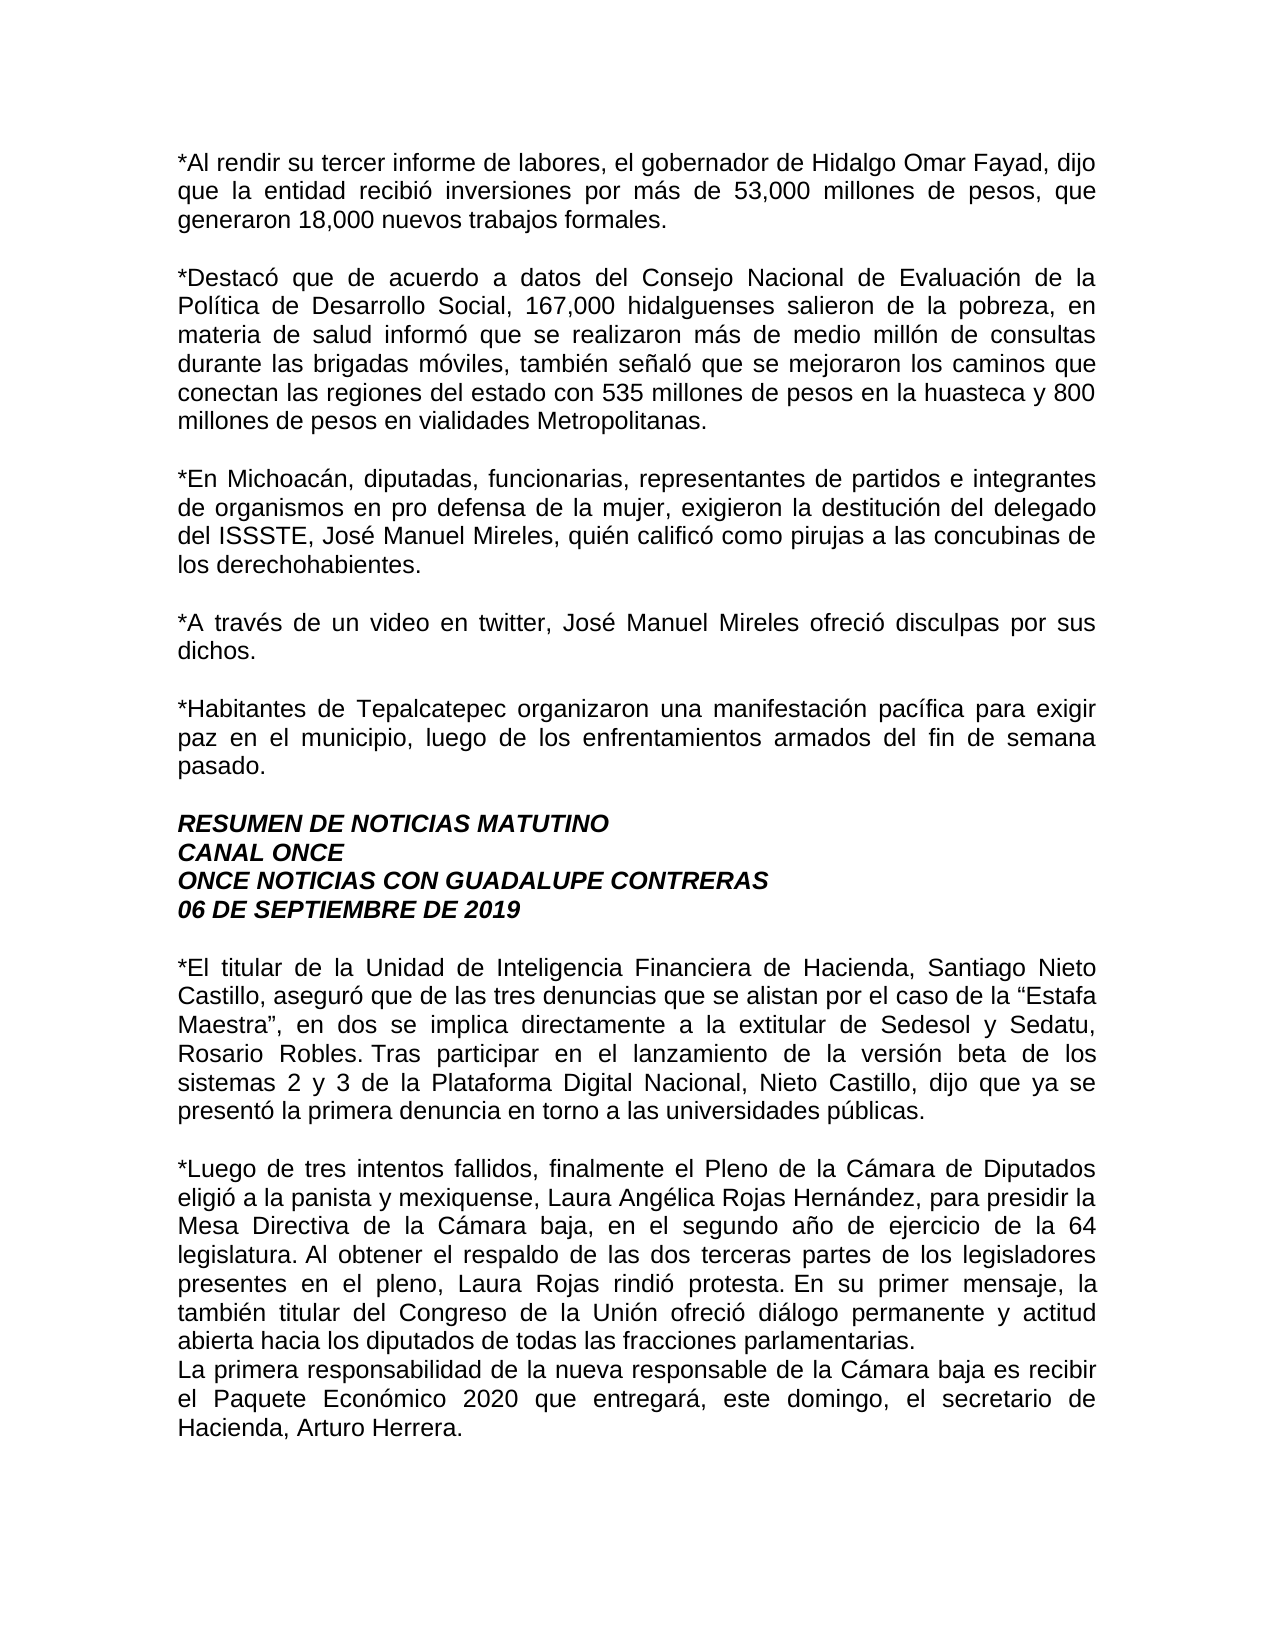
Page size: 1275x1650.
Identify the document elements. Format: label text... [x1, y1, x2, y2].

text ONCE NOTICIAS CON GUADALUPE CONTRERAS [177, 866, 1098, 895]
text RESUMEN DE NOTICIAS MATUTINO [177, 809, 1098, 838]
text 06 DE SEPTIEMBRE DE 2019 [177, 895, 1098, 924]
text *El titular de la Unidad de Inteligencia Financiera de Hacienda, Santiago Nieto Castillo, aseguró que de las tres denuncias que se alistan por el caso de la “Estafa Maestra”, en dos se implica directamente a la extitular de Sedesol y Sedatu, Rosario Robles. Tras participar en el lanzamiento de la versión beta de los sistemas 2 y 3 de la Plataforma Digital Nacional, Nieto Castillo, dijo que ya se presentó la primera denuncia en torno a las universidades públicas. [177, 953, 1098, 1125]
text *Al rendir su tercer informe de labores, el gobernador de Hidalgo Omar Fayad, dijo que la entidad recibió inversiones por más de 53,000 millones de pesos, que generaron 18,000 nuevos trabajos formales. [177, 148, 1098, 234]
text CANAL ONCE [177, 838, 1098, 866]
text *En Michoacán, diputadas, funcionarias, representantes de partidos e integrantes de organismos en pro defensa de la mujer, exigieron la destitución del delegado del ISSSTE, José Manuel Mireles, quién calificó como pirujas a las concubinas de los derechohabientes. [177, 464, 1098, 579]
text *A través de un video en twitter, José Manuel Mireles ofreció disculpas por sus dichos. [177, 608, 1098, 665]
text *Destacó que de acuerdo a datos del Consejo Nacional de Evaluación de la Política de Desarrollo Social, 167,000 hidalguenses salieron de la pobreza, en materia de salud informó que se realizaron más de medio millón de consultas durante las brigadas móviles, también señaló que se mejoraron los caminos que conectan las regiones del estado con 535 millones de pesos en la huasteca y 800 millones de pesos en vialidades Metropolitanas. [177, 263, 1098, 435]
text *Luego de tres intentos fallidos, finalmente el Pleno de la Cámara de Diputados eligió a la panista y mexiquense, Laura Angélica Rojas Hernández, para presidir la Mesa Directiva de la Cámara baja, en el segundo año de ejercicio de la 64 legislatura. Al obtener el respaldo de las dos terceras partes de los legisladores presentes en el pleno, Laura Rojas rindió protesta. En su primer mensaje, la también titular del Congreso de la Unión ofreció diálogo permanente y actitud abierta hacia los diputados de todas las fracciones parlamentarias. [177, 1154, 1098, 1355]
text La primera responsabilidad de la nueva responsable de la Cámara baja es recibir el Paquete Económico 2020 que entregará, este domingo, el secretario de Hacienda, Arturo Herrera. [177, 1355, 1098, 1441]
text *Habitantes de Tepalcatepec organizaron una manifestación pacífica para exigir paz en el municipio, luego de los enfrentamientos armados del fin de semana pasado. [177, 694, 1098, 780]
